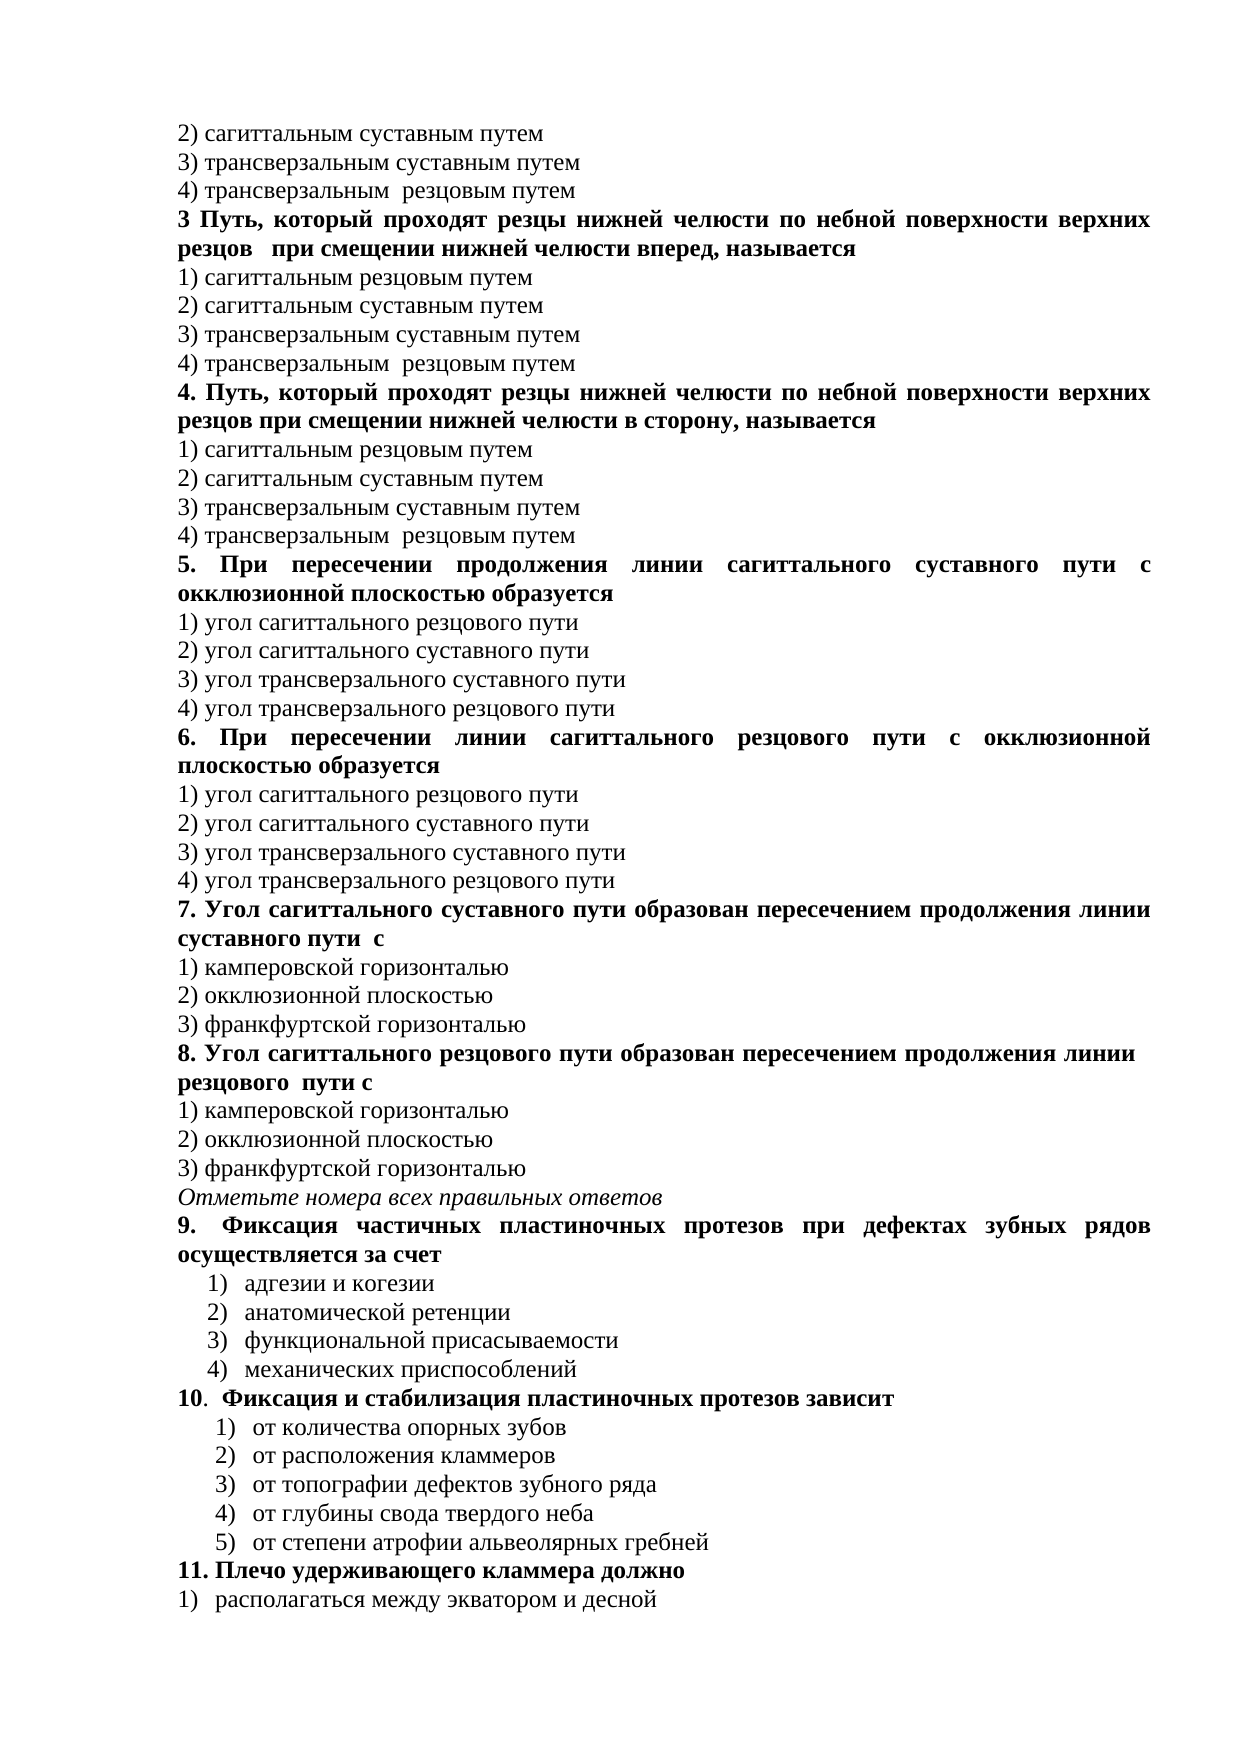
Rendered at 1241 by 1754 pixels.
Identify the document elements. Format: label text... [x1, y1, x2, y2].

list механических приспособлений [207, 1354, 1152, 1383]
text 4) трансверзальным резцовым путем [177, 521, 1152, 549]
list от степени атрофии альвеолярных гребней [215, 1527, 1152, 1556]
text 8. Угол сагиттального резцового пути образован пересечением продолжения линии резцового пути с [177, 1038, 1136, 1096]
text 1) сагиттальным резцовым путем [177, 434, 1152, 463]
text 3) угол трансверзального суставного пути [177, 837, 1152, 866]
text 4) трансверзальным резцовым путем [177, 176, 1152, 204]
text 2) сагиттальным суставным путем [177, 291, 1152, 319]
text 2) сагиттальным суставным путем [177, 118, 1152, 147]
text 11. Плечо удерживающего кламмера должно [177, 1556, 1152, 1584]
text 6. При пересечении линии сагиттального резцового пути с окклюзионной плоскостью образуется [177, 722, 1152, 779]
text 5. При пересечении продолжения линии сагиттального суставного пути с окклюзионной плоскостью образуется [177, 549, 1152, 607]
text 7. Угол сагиттального суставного пути образован пересечением продолжения линии суставного пути с [177, 894, 1152, 952]
text 1) камперовской горизонталью [177, 952, 1152, 981]
text 2) угол сагиттального суставного пути [177, 808, 1152, 837]
text 3 Путь, который проходят резцы нижней челюсти по небной поверхности верхних резцов при смещении нижней челюсти вперед, называется [177, 204, 1152, 262]
text 1) угол сагиттального резцового пути [177, 779, 1152, 808]
text 10. Фиксация и стабилизация пластиночных протезов зависит [177, 1383, 1152, 1412]
list от глубины свода твердого неба [215, 1498, 1152, 1527]
text Отметьте номера всех правильных ответов [177, 1182, 1152, 1211]
text 2) окклюзионной плоскостью [177, 981, 1152, 1009]
list анатомической ретенции [207, 1297, 1152, 1326]
text 1) камперовской горизонталью [177, 1096, 1152, 1124]
text 2) окклюзионной плоскостью [177, 1124, 1152, 1153]
text 9. Фиксация частичных пластиночных протезов при дефектах зубных рядов осуществляется за счет [177, 1211, 1152, 1268]
text 1) угол сагиттального резцового пути [177, 607, 1152, 636]
text 3) франкфуртской горизонталью [177, 1009, 1152, 1038]
text 3) трансверзальным суставным путем [177, 319, 1152, 348]
text 4) трансверзальным резцовым путем [177, 348, 1152, 377]
text 4) угол трансверзального резцового пути [177, 693, 1152, 722]
list от расположения кламмеров [215, 1441, 1152, 1469]
text 3) франкфуртской горизонталью [177, 1153, 1152, 1182]
text 1) сагиттальным резцовым путем [177, 262, 1152, 291]
list адгезии и когезии [207, 1268, 1152, 1297]
text 2) сагиттальным суставным путем [177, 463, 1152, 492]
text 3) трансверзальным суставным путем [177, 492, 1152, 521]
text 4) угол трансверзального резцового пути [177, 866, 1152, 894]
list располагаться между экватором и десной [177, 1584, 1152, 1613]
text 2) угол сагиттального суставного пути [177, 636, 1152, 664]
text 3) угол трансверзального суставного пути [177, 664, 1152, 693]
text 4. Путь, который проходят резцы нижней челюсти по небной поверхности верхних резцов при смещении нижней челюсти в сторону, называется [177, 377, 1152, 434]
list от топографии дефектов зубного ряда [215, 1469, 1152, 1498]
list функциональной присасываемости [207, 1326, 1152, 1354]
text 3) трансверзальным суставным путем [177, 147, 1152, 176]
list от количества опорных зубов [215, 1412, 1152, 1441]
